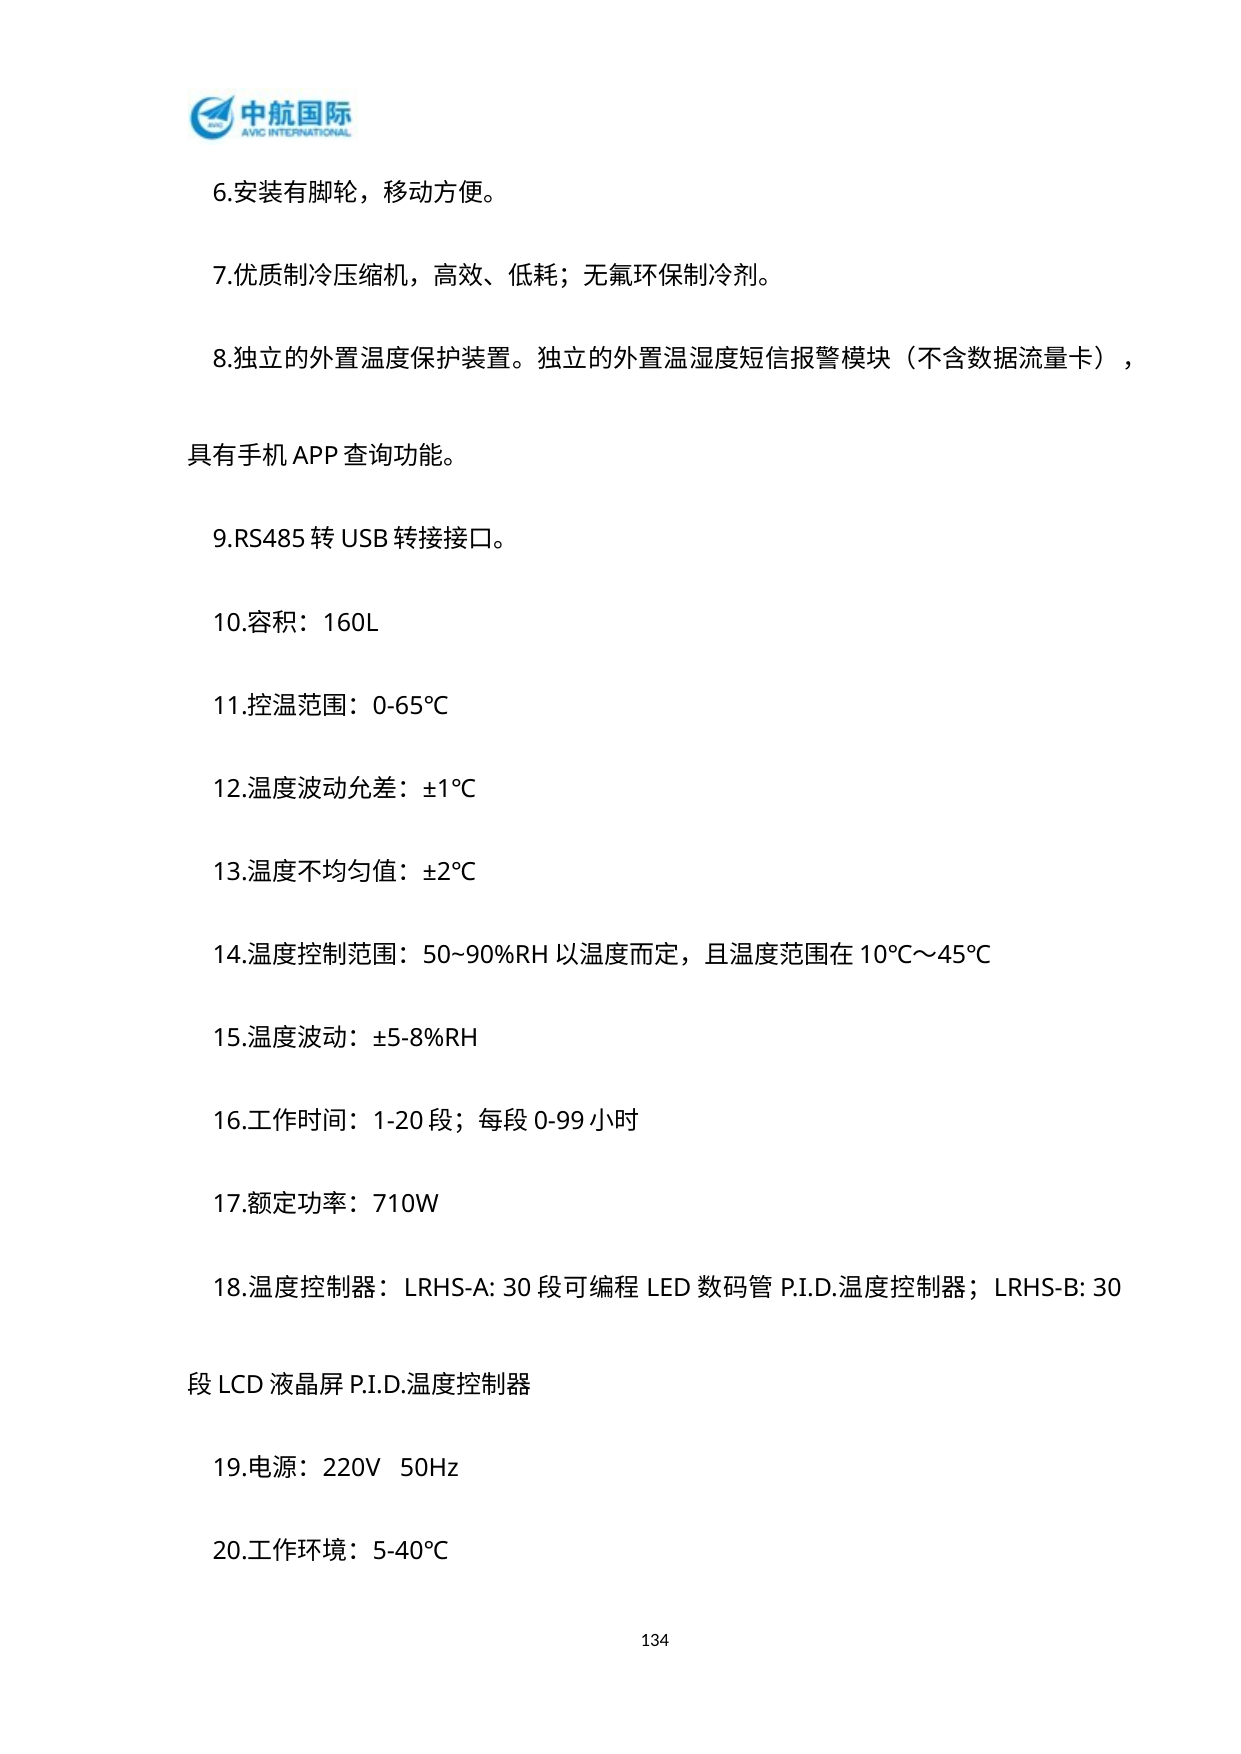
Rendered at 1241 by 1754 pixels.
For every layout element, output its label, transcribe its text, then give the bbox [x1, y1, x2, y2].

text 8.独立的外置温度保护装置。独立的外置温湿度短信报警模块（不含数据流量卡），具有手机APP查询功能。 [187, 324, 1122, 486]
text 10.容积：160L [187, 588, 1122, 653]
text 11.控温范围：0-65℃ [187, 671, 1122, 736]
picture [187, 88, 358, 145]
text 16.工作时间：1-20段；每段0-99小时 [187, 1086, 1122, 1151]
text 17.额定功率：710W [187, 1169, 1122, 1234]
text 7.优质制冷压缩机，高效、低耗；无氟环保制冷剂。 [187, 241, 1122, 306]
text 18.温度控制器：LRHS-A: 30段可编程LED数码管P.I.D.温度控制器；LRHS-B: 30段LCD液晶屏P.I.D.温度控制器 [187, 1253, 1122, 1415]
text 12.温度波动允差：±1℃ [187, 754, 1122, 819]
text 14.温度控制范围：50~90%RH以温度而定，且温度范围在10℃～45℃ [187, 920, 1122, 985]
text 20.工作环境：5-40℃ [187, 1516, 1122, 1581]
text 9.RS485转USB转接接口。 [187, 504, 1122, 569]
text 13.温度不均匀值：±2℃ [187, 837, 1122, 902]
text 19.电源：220V 50Hz [187, 1433, 1122, 1498]
text 15.温度波动：±5-8%RH [187, 1003, 1122, 1068]
text 6.安装有脚轮，移动方便。 [187, 158, 1122, 223]
